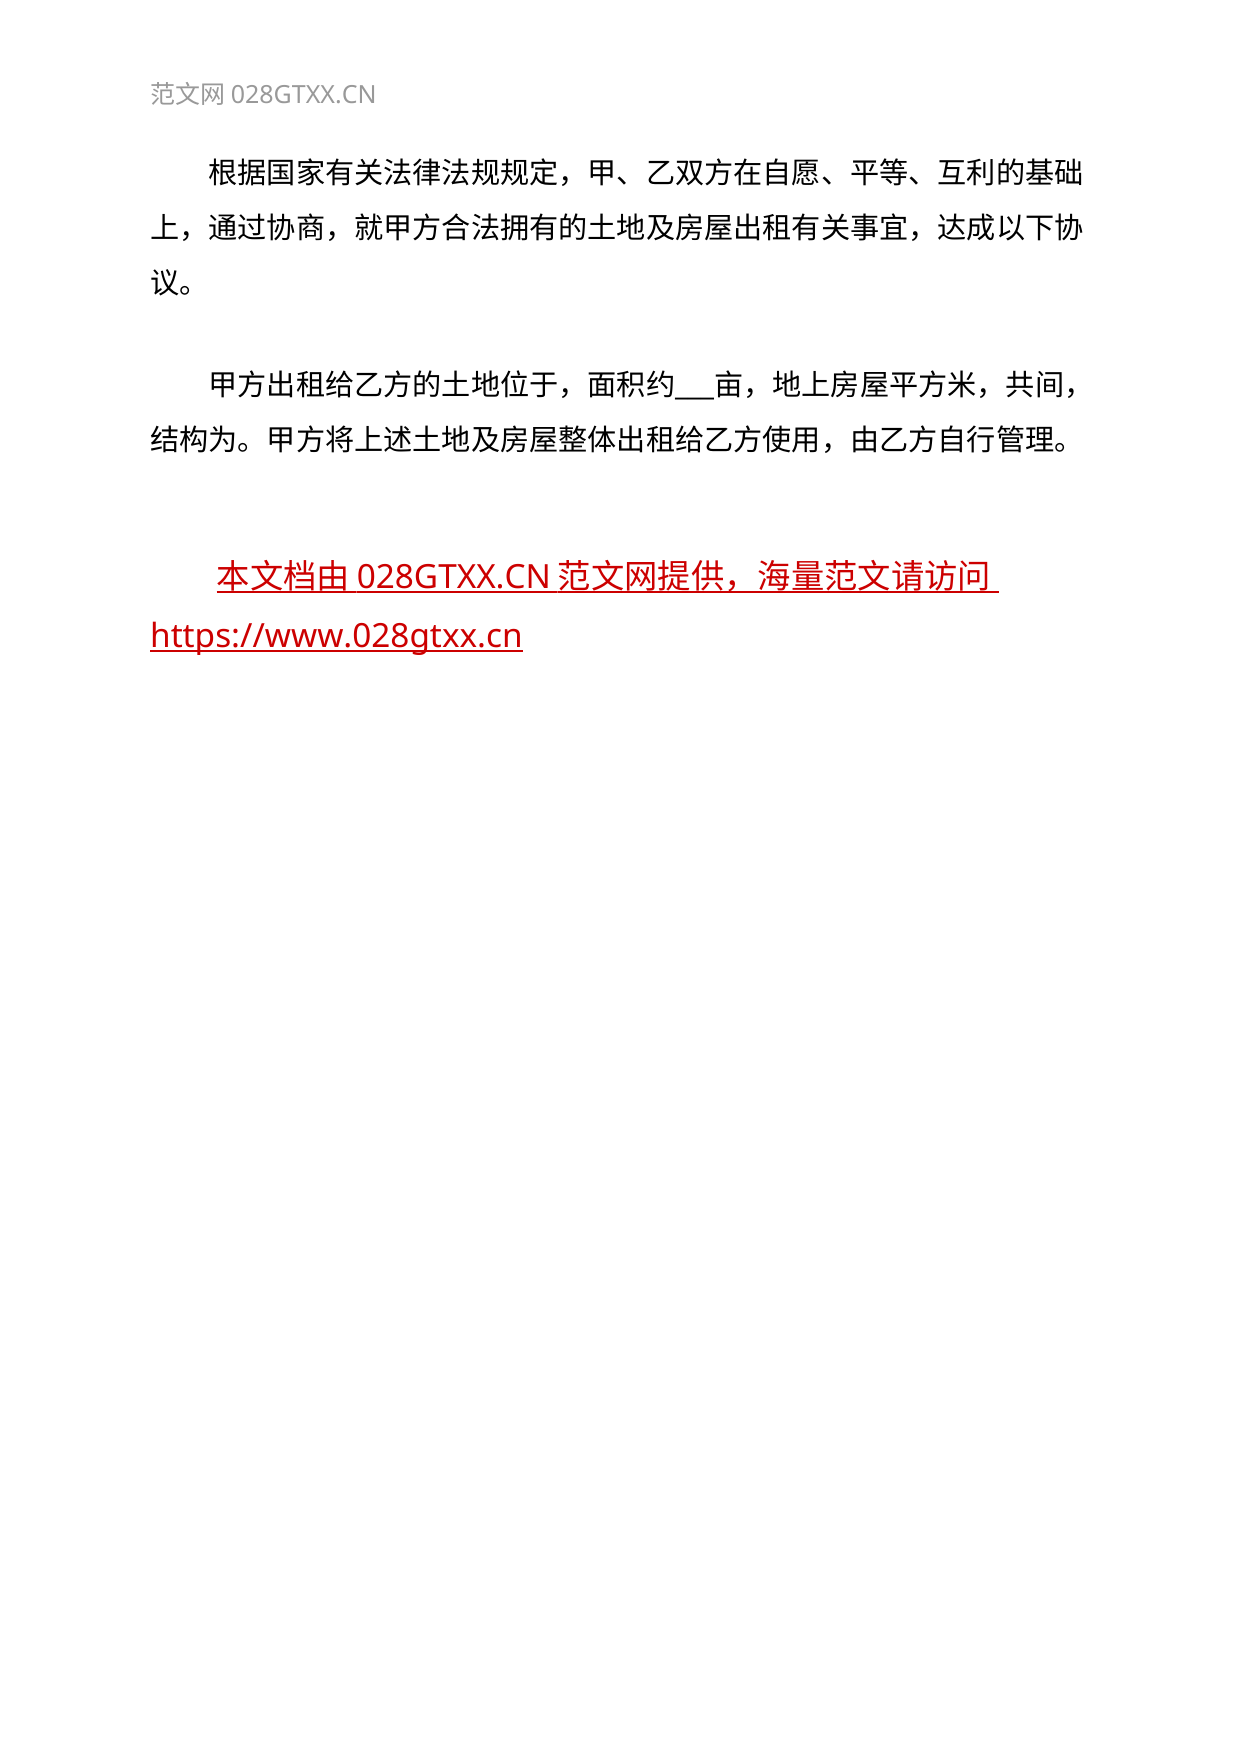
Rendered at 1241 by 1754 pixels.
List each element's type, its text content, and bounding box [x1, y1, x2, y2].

text 甲方出租给乙方的土地位于，面积约___亩，地上房屋平方米，共间，结构为。甲方将上述土地及房屋整体出租给乙方使用，由乙方自行管理。 [150, 362, 1090, 459]
text 本文档由028GTXX.CN范文网提供，海量范文请访问 https://www.028gtxx.cn [150, 549, 1090, 657]
text 根据国家有关法律法规规定，甲、乙双方在自愿、平等、互利的基础上，通过协商，就甲方合法拥有的土地及房屋出租有关事宜，达成以下协议。 [150, 150, 1090, 302]
